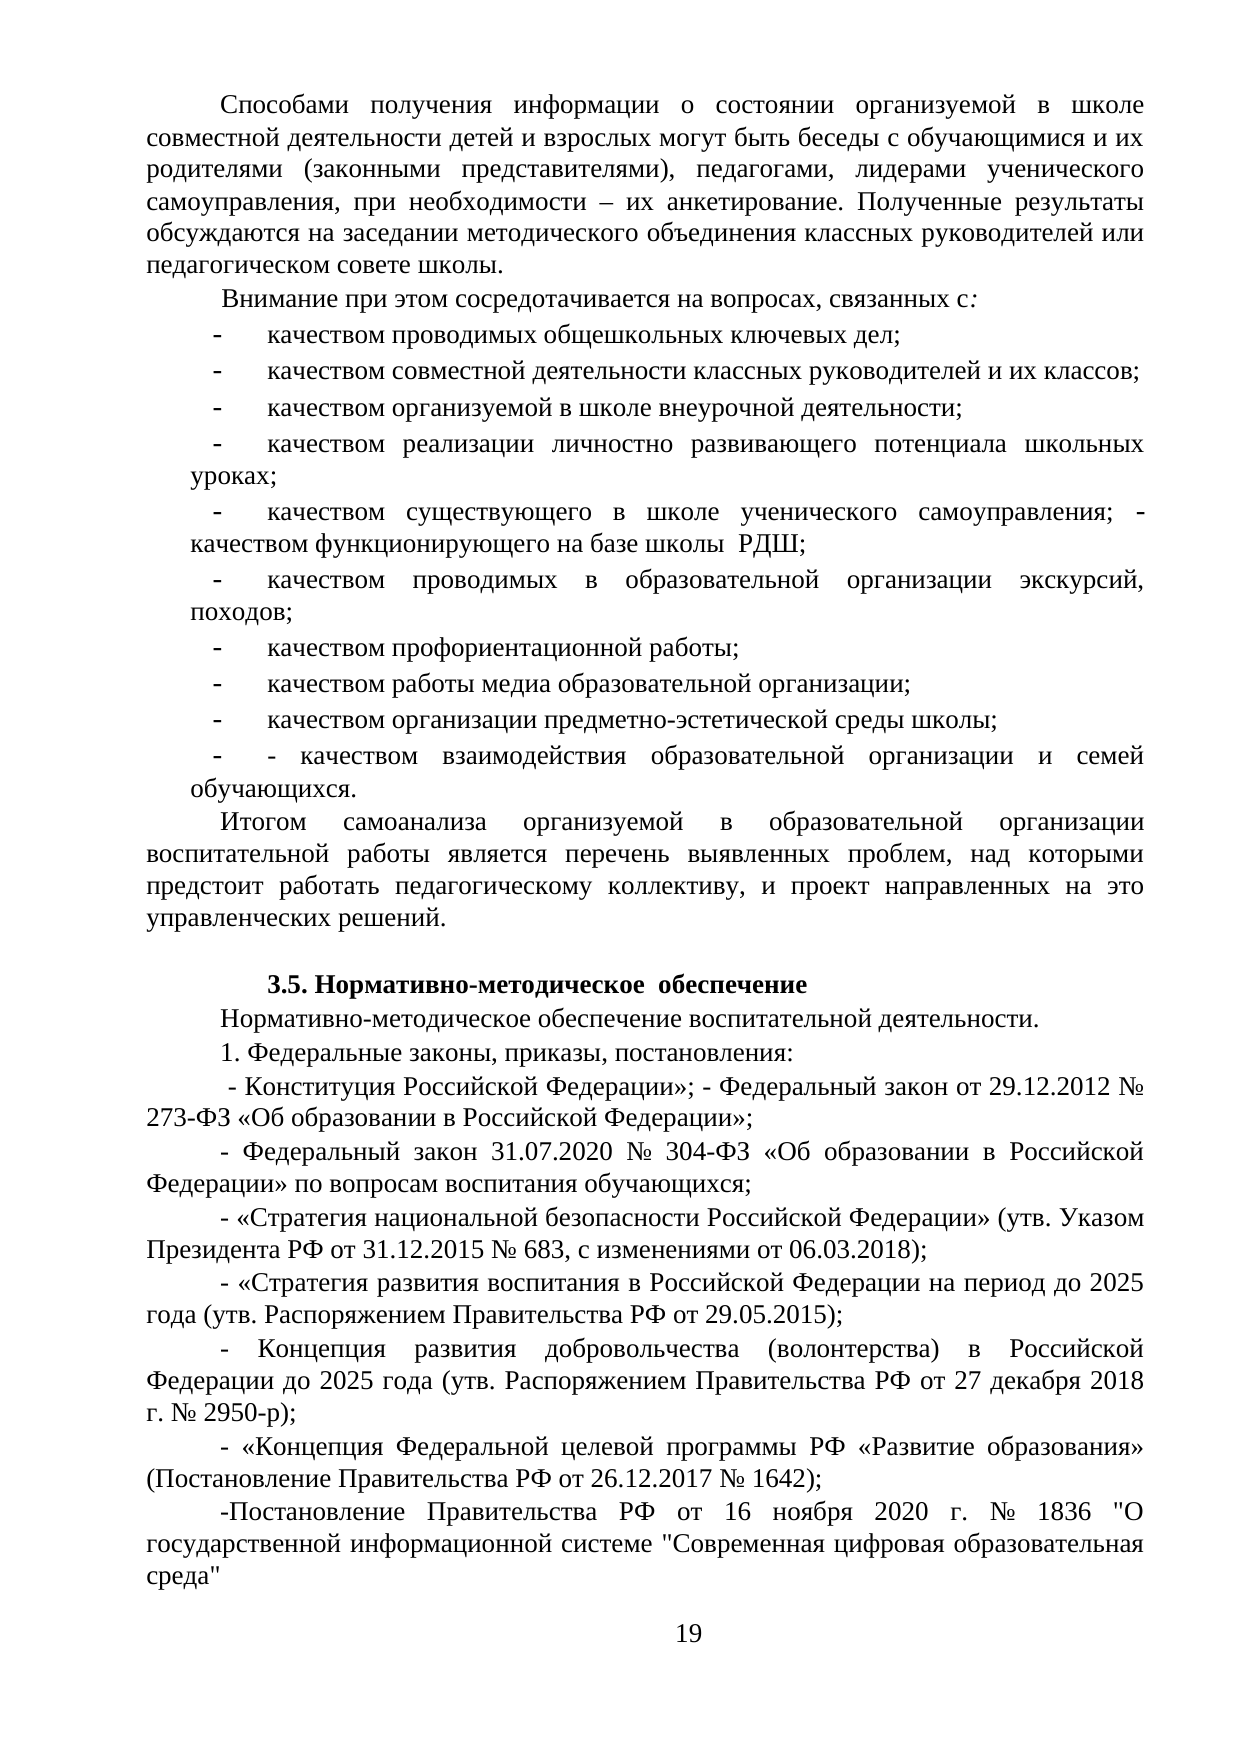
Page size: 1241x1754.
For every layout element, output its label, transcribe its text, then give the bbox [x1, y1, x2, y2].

list качеством существующего в школе ученического самоуправления; - качеством функционирующего на базе школы РДШ; [190, 493, 1145, 558]
text 1. Федеральные законы, приказы, постановления: [146, 1036, 1145, 1067]
text - «Стратегия национальной безопасности Российской Федерации» (утв. Указом Президента РФ от 31.12.2015 № 683, с изменениями от 06.03.2018); [146, 1201, 1145, 1264]
text -Постановление Правительства РФ от 16 ноября 2020 г. № 1836 "О государственной информационной системе "Современная цифровая образовательная среда" [146, 1495, 1145, 1590]
text Внимание при этом сосредотачивается на вопросах, связанных с: [221, 282, 1145, 313]
list качеством реализации личностно развивающего потенциала школьных уроках; [190, 425, 1145, 490]
list - качеством взаимодействия образовательной организации и семей обучающихся. [190, 737, 1145, 803]
text Способами получения информации о состоянии организуемой в школе совместной деятельности детей и взрослых могут быть беседы с обучающимися и их родителями (законными представителями), педагогами, лидерами ученического самоуправления, при необходимости – их анкетирование. Полученные результаты обсуждаются на заседании методического объединения классных руководителей или педагогическом совете школы. [146, 89, 1145, 280]
text - «Стратегия развития воспитания в Российской Федерации на период до 2025 года (утв. Распоряжением Правительства РФ от 29.05.2015); [146, 1266, 1145, 1329]
text 3.5. Нормативно-методическое обеспечение [146, 969, 1145, 1000]
list качеством проводимых общешкольных ключевых дел; [190, 316, 1145, 350]
text Итогом самоанализа организуемой в образовательной организации воспитательной работы является перечень выявленных проблем, над которыми предстоит работать педагогическому коллективу, и проект направленных на это управленческих решений. [146, 805, 1145, 932]
text - Федеральный закон 31.07.2020 № 304-ФЗ «Об образовании в Российской Федерации» по вопросам воспитания обучающихся; [146, 1135, 1145, 1198]
list качеством организации предметно-эстетической среды школы; [190, 701, 1145, 735]
list качеством проводимых в образовательной организации экскурсий, походов; [190, 561, 1145, 626]
text - Концепция развития добровольчества (волонтерства) в Российской Федерации до 2025 года (утв. Распоряжением Правительства РФ от 27 декабря 2018 г. № 2950-р); [146, 1332, 1145, 1427]
list качеством профориентационной работы; [190, 629, 1145, 662]
text - «Концепция Федеральной целевой программы РФ «Развитие образования» (Постановление Правительства РФ от 26.12.2017 № 1642); [146, 1430, 1145, 1493]
list качеством работы медиа образовательной организации; [190, 665, 1145, 699]
list качеством совместной деятельности классных руководителей и их классов; [190, 352, 1145, 386]
list качеством организуемой в школе внеурочной деятельности; [190, 389, 1145, 422]
text - Конституция Российской Федерации»; - Федеральный закон от 29.12.2012 № 273-ФЗ «Об образовании в Российской Федерации»; [146, 1069, 1145, 1133]
text Нормативно-методическое обеспечение воспитательной деятельности. [146, 1002, 1145, 1033]
